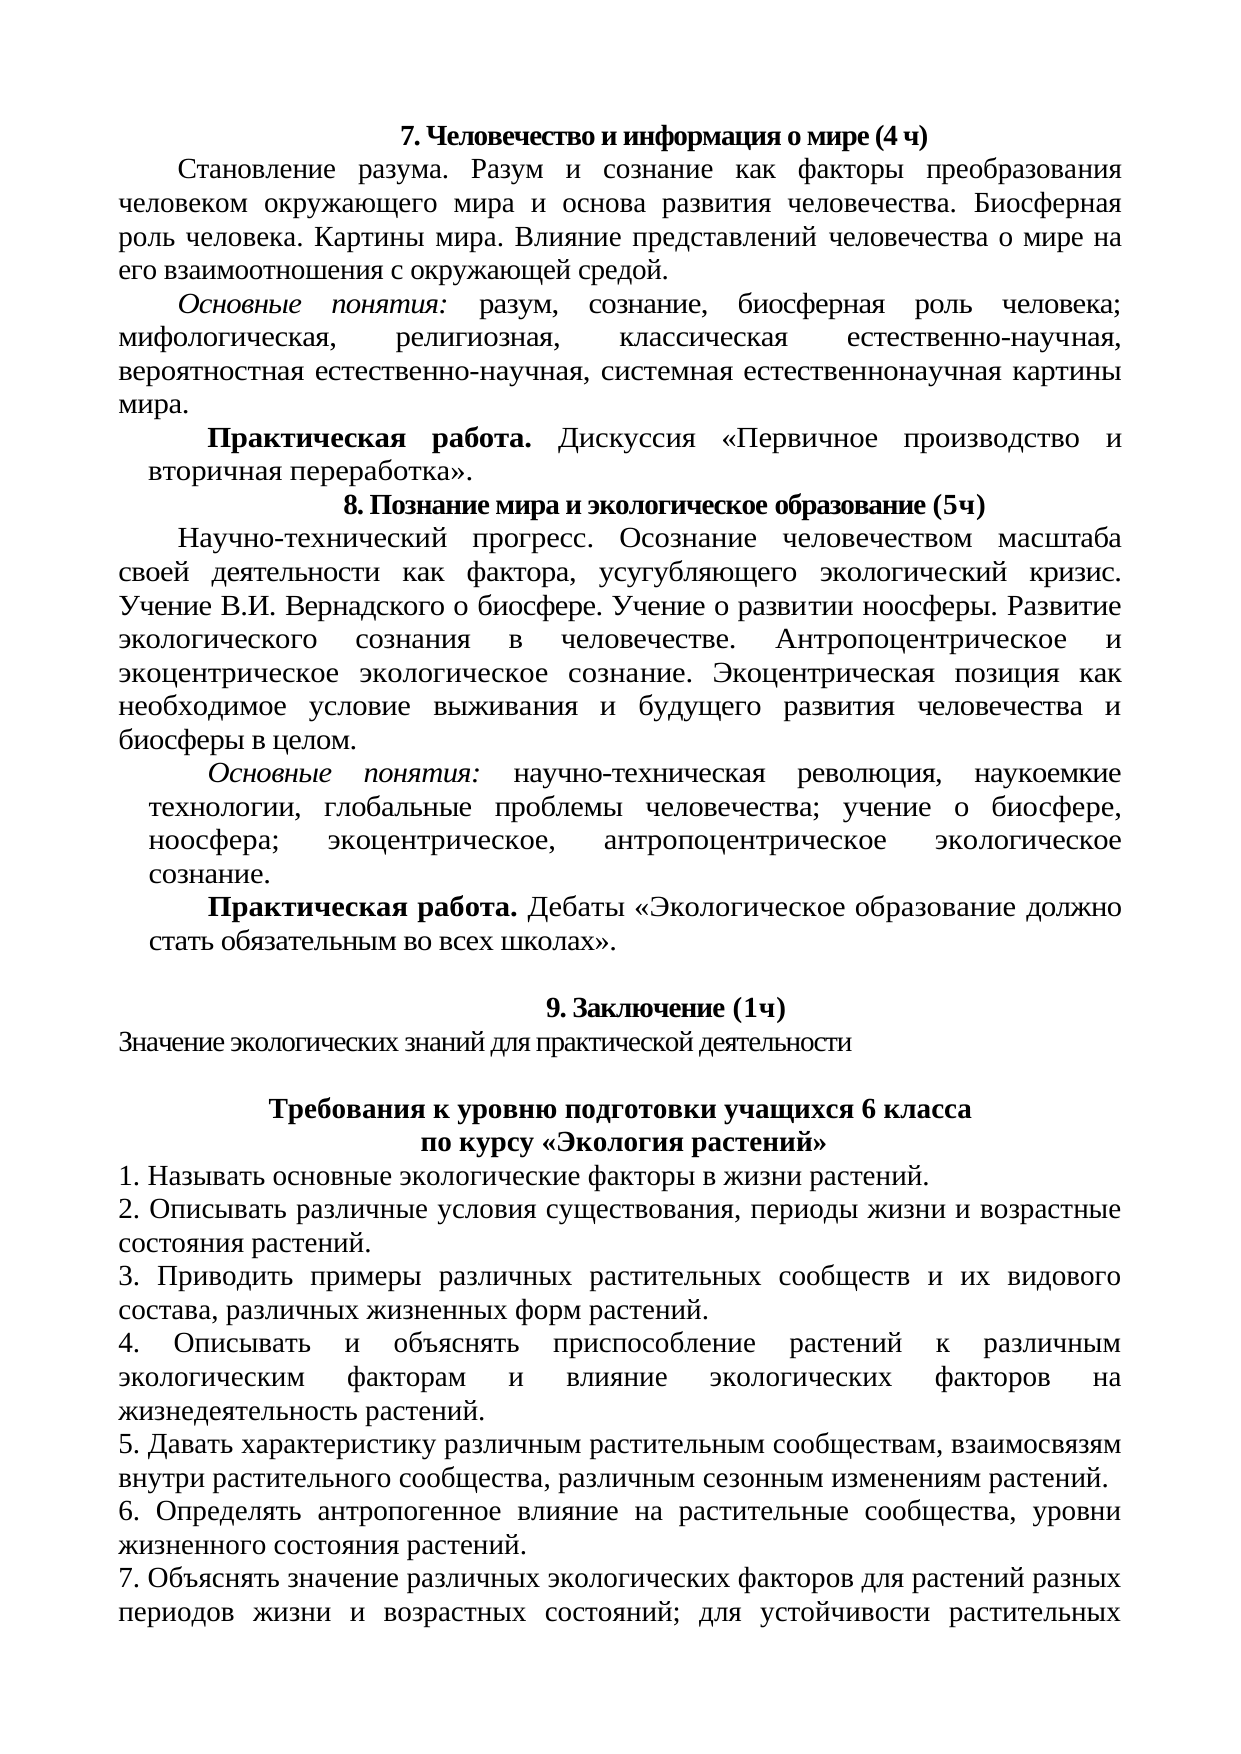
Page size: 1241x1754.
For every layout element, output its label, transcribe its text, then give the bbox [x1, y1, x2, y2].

text 6. Определять антропогенное влияние на растительные сообщества, уровни жизненного состояния растений. [118, 1493, 1122, 1560]
text Основные понятия: научно-техническая революция, наукоемкие технологии, глобальные проблемы человечества; учение о биосфере, ноосфера; экоцентрическое, антропоцентрическое экологическое сознание. [148, 755, 1122, 889]
text Основные понятия: разум, сознание, биосферная роль человека; мифологическая, религиозная, классическая естественно-научная, вероятностная естественно-научная, системная естественнонаучная картины мира. [118, 286, 1122, 420]
text 3. Приводить примеры различных растительных сообществ и их видового состава, различных жизненных форм растений. [118, 1258, 1122, 1326]
text Значение экологических знаний для практической деятельности [118, 1024, 1122, 1057]
text Становление разума. Разум и сознание как факторы преобразования человеком окружающего мира и основа развития человечества. Биосферная роль человека. Картины мира. Влияние представлений человечества о мире на его взаимоотношения с окружающей средой. [118, 152, 1122, 286]
text 2. Описывать различные условия существования, периоды жизни и возрастные состояния растений. [118, 1191, 1122, 1258]
text 4. Описывать и объяснять приспособление растений к различным экологическим факторам и влияние экологических факторов на жизнедеятельность растений. [118, 1326, 1122, 1426]
text 9. Заключение (1ч) [151, 990, 1122, 1024]
text Научно-технический прогресс. Осознание человечеством масштаба своей деятельности как фактора, усугубляющего экологический кризис. Учение В.И. Вернадского о биосфере. Учение о развитии ноосферы. Развитие экологического сознания в человечестве. Антропоцентрическое и экоцентрическое экологическое сознание. Экоцентрическая позиция как необходимое условие выживания и будущего развития человечества и биосферы в целом. [118, 521, 1122, 755]
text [118, 1560, 1122, 1627]
text по курсу «Экология растений» [118, 1124, 1122, 1158]
text 5. Давать характеристику различным растительным сообществам, взаимосвязям внутри растительного сообщества, различным сезонным изменениям растений. [118, 1426, 1122, 1493]
text 1. Называть основные экологические факторы в жизни растений. [118, 1158, 1122, 1191]
text Практическая работа. Дебаты «Экологическое образование должно стать обязательным во всех школах». [149, 889, 1122, 957]
text 8. Познание мира и экологическое образование (5ч) [148, 487, 1122, 521]
text Практическая работа. Дискуссия «Первичное производство и вторичная переработка». [148, 420, 1122, 487]
text Требования к уровню подготовки учащихся 6 класса [118, 1091, 1122, 1124]
text 7. Человечество и информация о мире (4 ч) [148, 118, 1122, 152]
